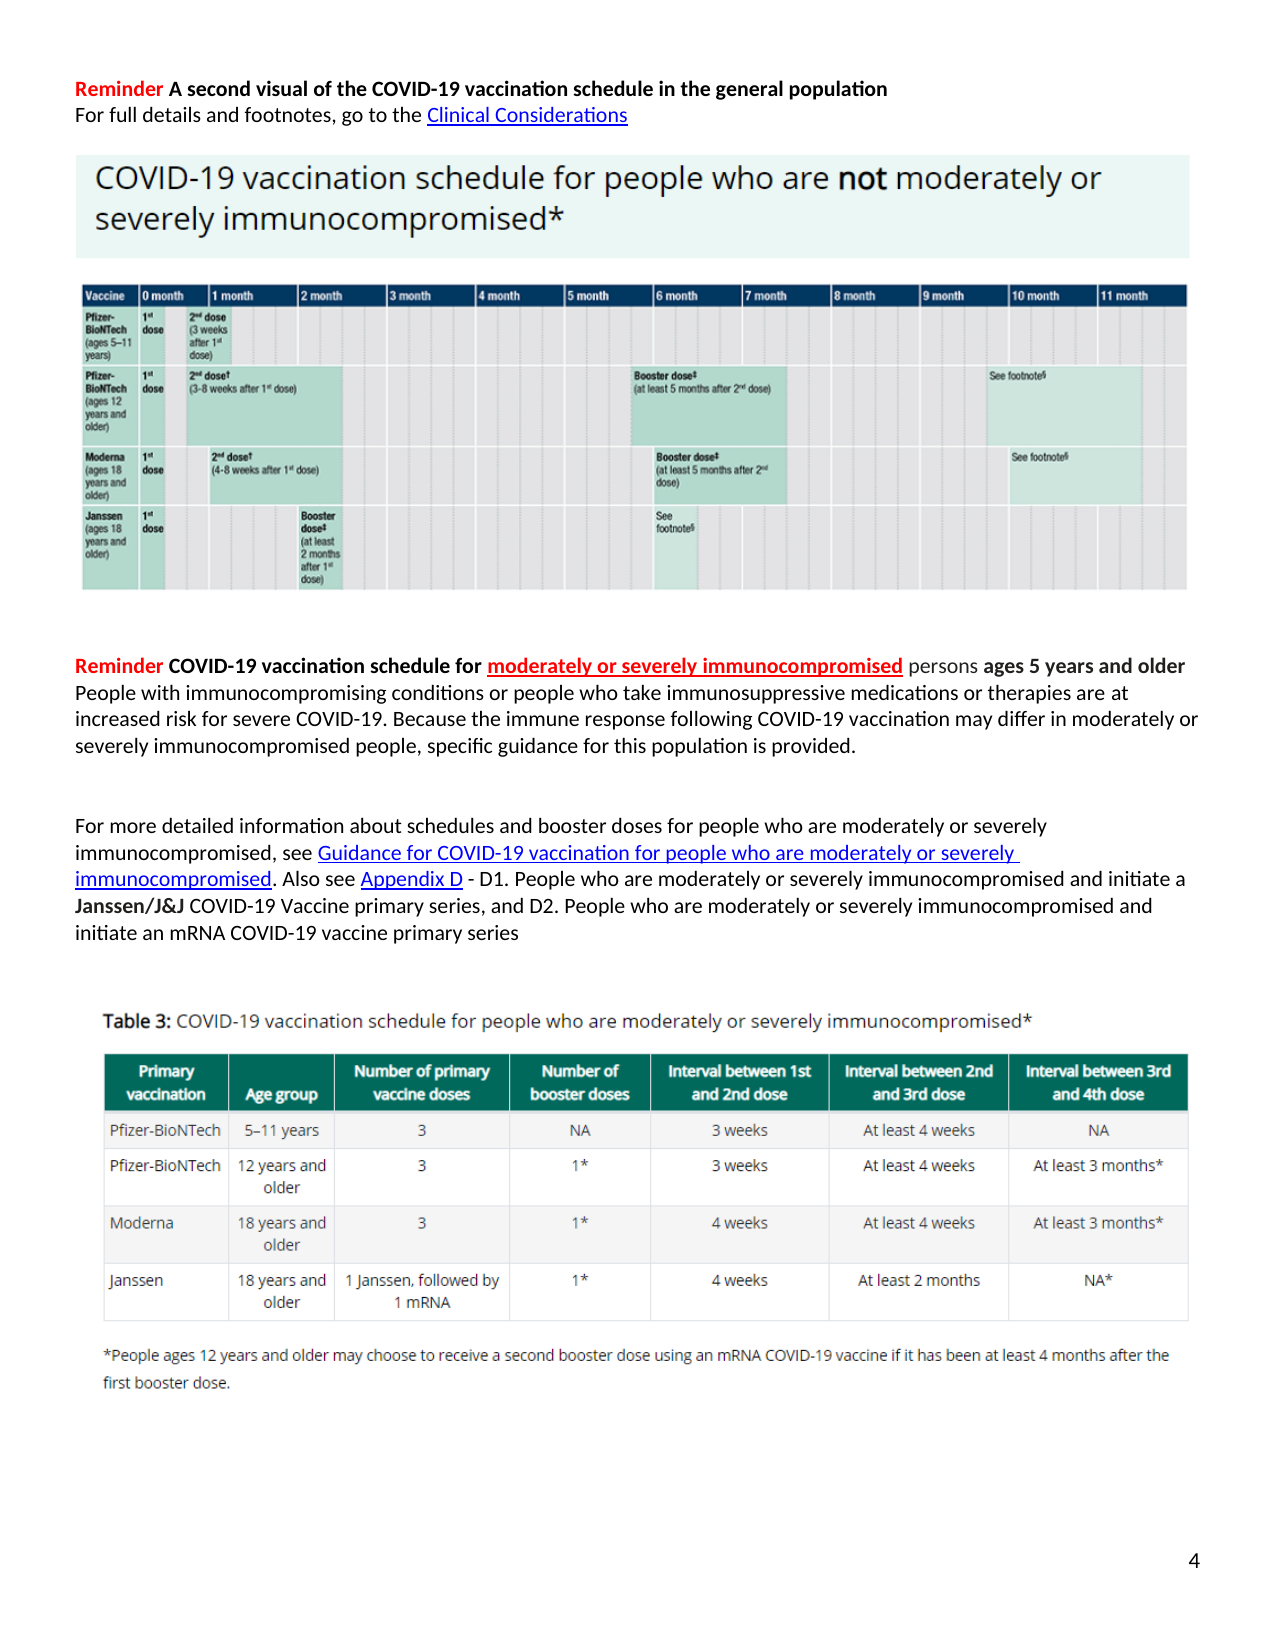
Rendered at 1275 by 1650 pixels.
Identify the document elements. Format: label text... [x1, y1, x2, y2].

text For more detailed information about schedules and booster doses for people who are moderately or severely immunocompromised, see Guidance for COVID-19 vaccination for people who are moderately or severely immunocompromised. Also see Appendix D - D1. People who are moderately or severely immunocompromised and initiate a Janssen/J&J COVID-19 Vaccine primary series, and D2. People who are moderately or severely immunocompromised and initiate an mRNA COVID-19 vaccine primary series [75, 812, 1200, 946]
picture [75, 155, 1200, 599]
text Reminder A second visual of the COVID-19 vaccination schedule in the general population [75, 75, 1200, 102]
picture [75, 998, 1200, 1404]
text Reminder COVID-19 vaccination schedule for moderately or severely immunocompromised persons ages 5 years and older [75, 652, 1200, 679]
text For full details and footnotes, go to the Clinical Considerations [75, 102, 1200, 128]
text People with immunocompromising conditions or people who take immunosuppressive medications or therapies are at increased risk for severe COVID-19. Because the immune response following COVID-19 vaccination may differ in moderately or severely immunocompromised people, specific guidance for this population is provided. [75, 679, 1200, 759]
